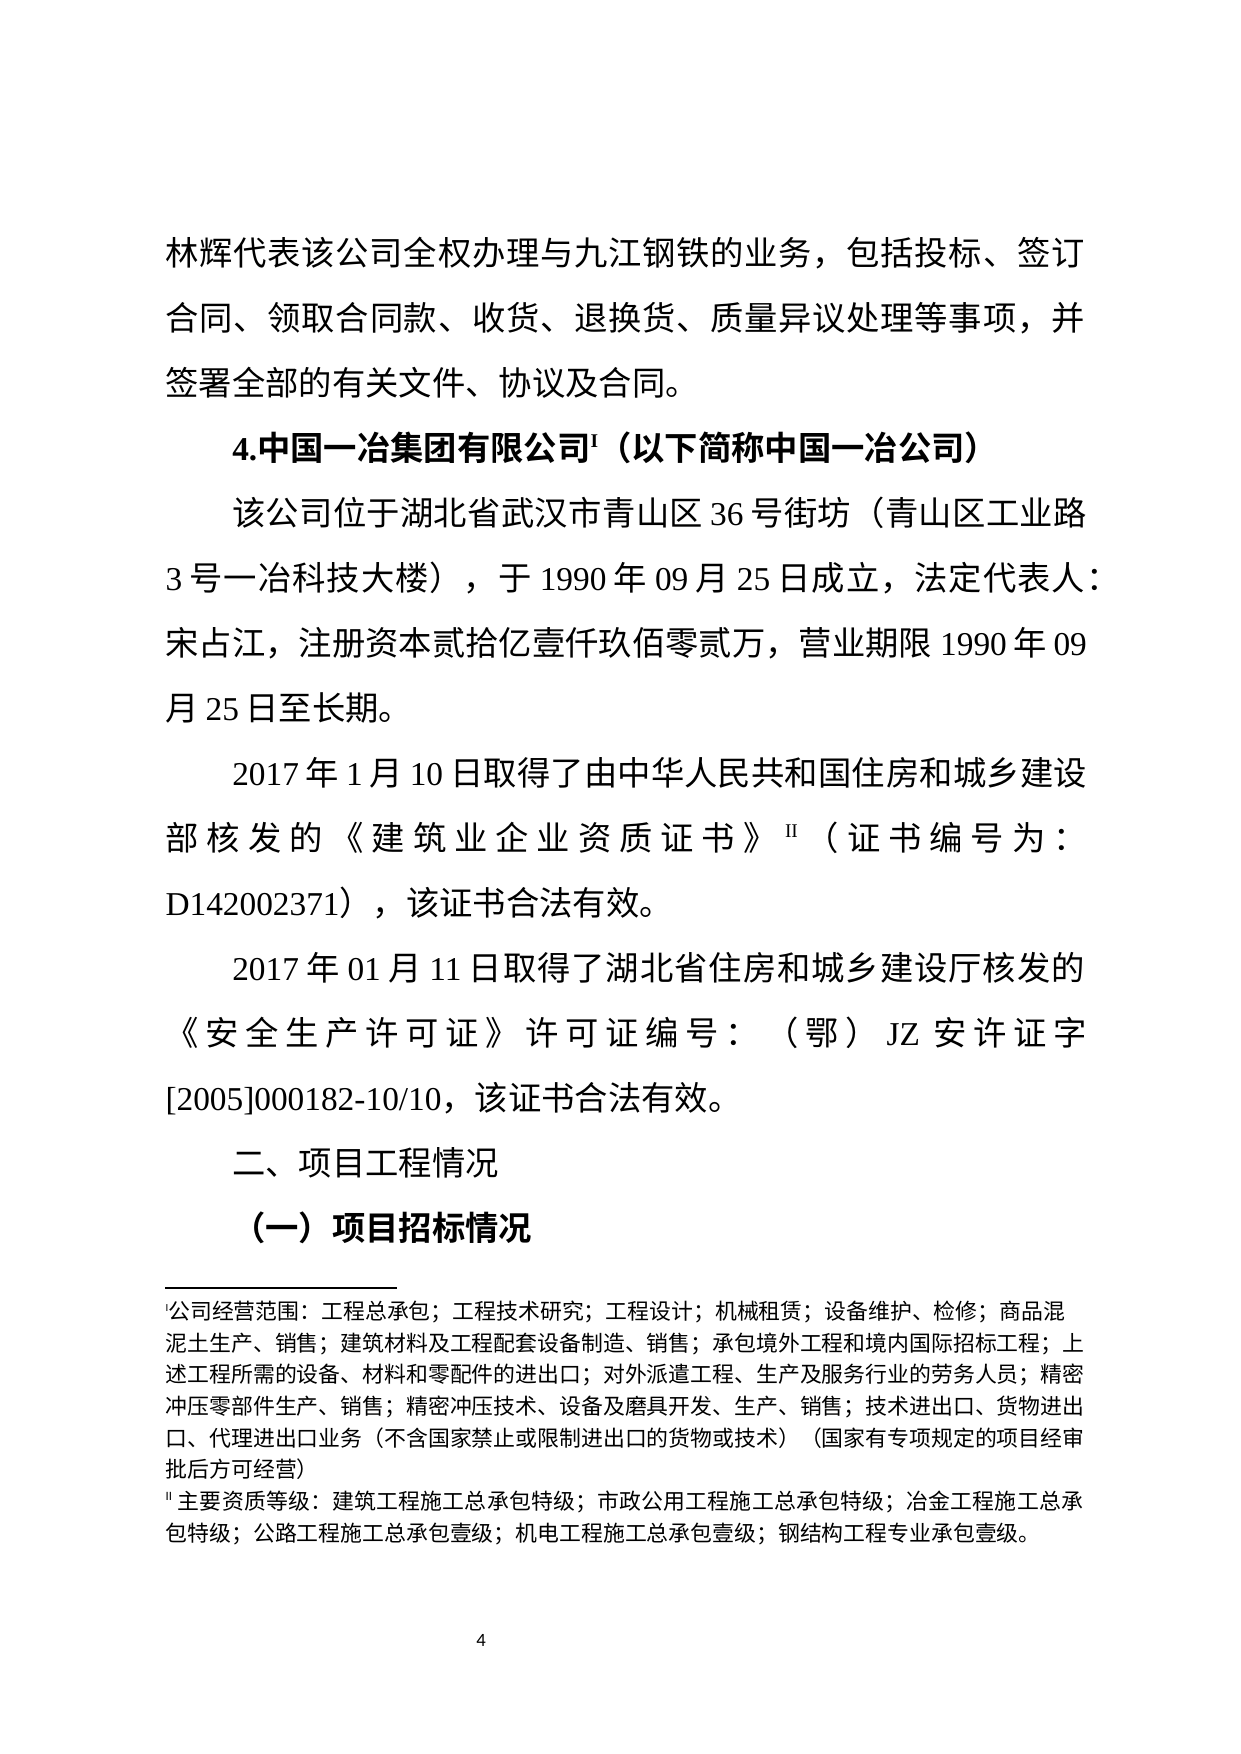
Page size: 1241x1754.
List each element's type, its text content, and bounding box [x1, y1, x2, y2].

text 4.中国一冶集团有限公司（以下简称中国一冶公司） [165, 413, 1087, 478]
text （一）项目招标情况 [165, 1193, 1087, 1258]
text 2019年2月21日，营口东邦公司法定代表人陈学东授权于林辉代表该公司全权办理与九江钢铁的业务，包括投标、签订合同、领取合同款、收货、退换货、质量异议处理等事项，并签署全部的有关文件、协议及合同。 [165, 218, 1087, 413]
text 2017年1月10日取得了由中华人民共和国住房和城乡建设部核发的《建筑业企业资质证书》（证书编号为：D142002371），该证书合法有效。 [165, 738, 1087, 933]
text 该公司位于湖北省武汉市青山区36号街坊（青山区工业路3号一冶科技大楼），于1990年09月25日成立，法定代表人：宋占江，注册资本贰拾亿壹仟玖佰零贰万，营业期限1990年09月25日至长期。 [165, 478, 1087, 738]
text 二、项目工程情况 [165, 1128, 1087, 1193]
text 2017年01月11日取得了湖北省住房和城乡建设厅核发的《安全生产许可证》许可证编号：（鄂）JZ安许证字[2005]000182-10/10，该证书合法有效。 [165, 933, 1087, 1128]
